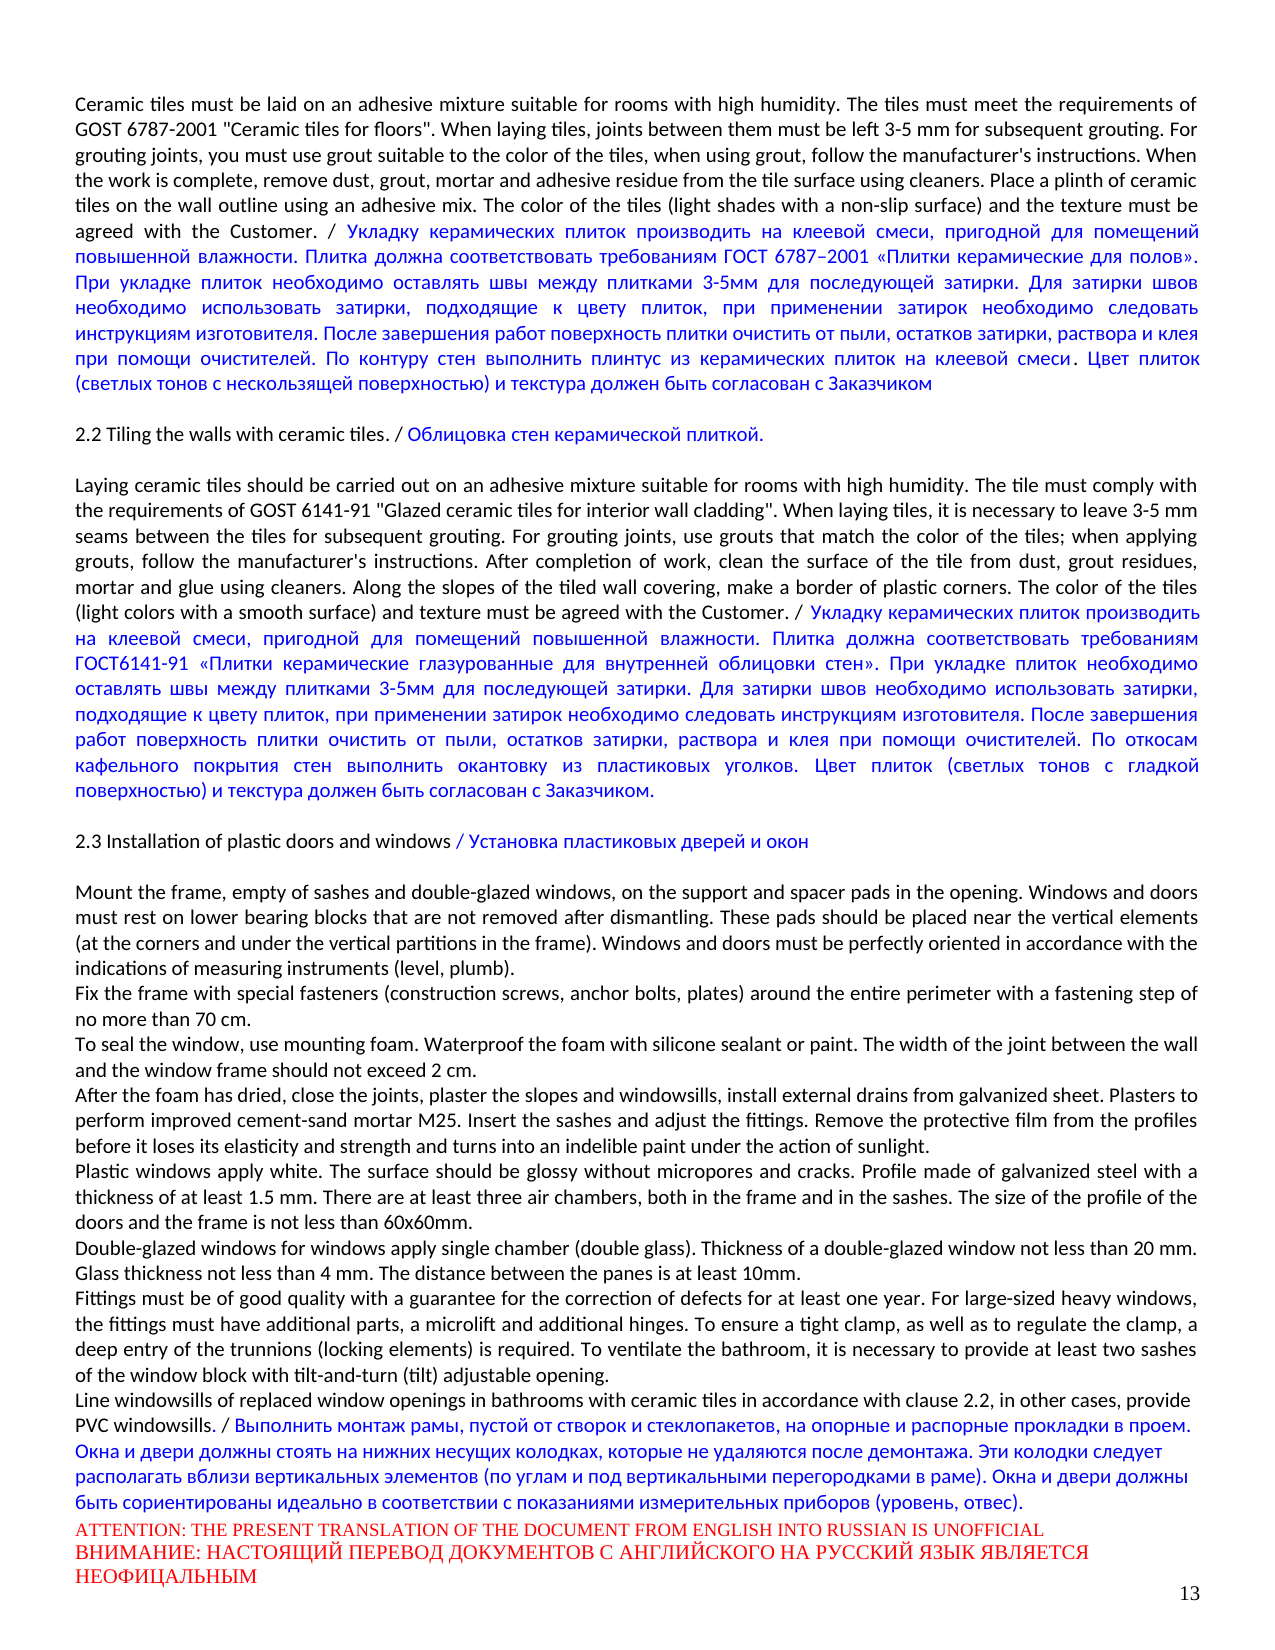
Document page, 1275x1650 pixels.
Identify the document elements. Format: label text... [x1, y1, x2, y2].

text Laying ceramic tiles should be carried out on an adhesive mixture suitable for rooms with high humidity. The tile must comply with the requirements of GOST 6141-91 "Glazed ceramic tiles for interior wall cladding". When laying tiles, it is necessary to leave 3-5 mm seams between the tiles for subsequent grouting. For grouting joints, use grouts that match the color of the tiles; when applying grouts, follow the manufacturer's instructions. After completion of work, clean the surface of the tile from dust, grout residues, mortar and glue using cleaners. Along the slopes of the tiled wall covering, make a border of plastic corners. The color of the tiles (light colors with a smooth surface) and texture must be agreed with the Customer. / Укладку керамических плиток производить на клеевой смеси, пригодной для помещений повышенной влажности. Плитка должна соответствовать требованиям ГОСТ6141-91 «Плитки керамические глазурованные для внутренней облицовки стен». При укладке плиток необходимо оставлять швы между плитками 3-5мм для последующей затирки. Для затирки швов необходимо использовать затирки, подходящие к цвету плиток, при применении затирок необходимо следовать инструкциям изготовителя. После завершения работ поверхность плитки очистить от пыли, остатков затирки, раствора и клея при помощи очистителей. По откосам кафельного покрытия стен выполнить окантовку из пластиковых уголков. Цвет плиток (светлых тонов с гладкой поверхностью) и текстура должен быть согласован с Заказчиком. [75, 472, 1200, 803]
text Fix the frame with special fasteners (construction screws, anchor bolts, plates) around the entire perimeter with a fastening step of no more than 70 cm. [75, 981, 1200, 1031]
text Line windowsills of replaced window openings in bathrooms with ceramic tiles in accordance with clause 2.2, in other cases, provide PVC windowsills. / Выполнить монтаж рамы, пустой от створок и стеклопакетов, на опорные и распорные прокладки в проем. Окна и двери должны стоять на нижних несущих колодках, которые не удаляются после демонтажа. Эти колодки следует располагать вблизи вертикальных элементов (по углам и под вертикальными перегородками в раме). Окна и двери должны быть сориентированы идеально в соответствии с показаниями измерительных приборов (уровень, отвес). [75, 1387, 1200, 1514]
text Ceramic tiles must be laid on an adhesive mixture suitable for rooms with high humidity. The tiles must meet the requirements of GOST 6787-2001 "Ceramic tiles for floors". When laying tiles, joints between them must be left 3-5 mm for subsequent grouting. For grouting joints, you must use grout suitable to the color of the tiles, when using grout, follow the manufacturer's instructions. When the work is complete, remove dust, grout, mortar and adhesive residue from the tile surface using cleaners. Place a plinth of ceramic tiles on the wall outline using an adhesive mix. The color of the tiles (light shades with a non-slip surface) and the texture must be agreed with the Customer. / Укладку керамических плиток производить на клеевой смеси, пригодной для помещений повышенной влажности. Плитка должна соответствовать требованиям ГОСТ 6787–2001 «Плитки керамические для полов». При укладке плиток необходимо оставлять швы между плитками 3-5мм для последующей затирки. Для затирки швов необходимо использовать затирки, подходящие к цвету плиток, при применении затирок необходимо следовать инструкциям изготовителя. После завершения работ поверхность плитки очистить от пыли, остатков затирки, раствора и клея при помощи очистителей. По контуру стен выполнить плинтус из керамических плиток на клеевой смеси. Цвет плиток (светлых тонов с нескользящей поверхностью) и текстура должен быть согласован с Заказчиком [75, 91, 1200, 396]
text Fittings must be of good quality with a guarantee for the correction of defects for at least one year. For large-sized heavy windows, the fittings must have additional parts, a microlift and additional hinges. To ensure a tight clamp, as well as to regulate the clamp, a deep entry of the trunnions (locking elements) is required. To ventilate the bathroom, it is necessary to provide at least two sashes of the window block with tilt-and-turn (tilt) adjustable opening. [75, 1286, 1200, 1387]
text Mount the frame, empty of sashes and double-glazed windows, on the support and spacer pads in the opening. Windows and doors must rest on lower bearing blocks that are not removed after dismantling. These pads should be placed near the vertical elements (at the corners and under the vertical partitions in the frame). Windows and doors must be perfectly oriented in accordance with the indications of measuring instruments (level, plumb). [75, 879, 1200, 981]
text After the foam has dried, close the joints, plaster the slopes and windowsills, install external drains from galvanized sheet. Plasters to perform improved cement-sand mortar M25. Insert the sashes and adjust the fittings. Remove the protective film from the profiles before it loses its elasticity and strength and turns into an indelible paint under the action of sunlight. [75, 1082, 1200, 1158]
text 2.3 Installation of plastic doors and windows / Установка пластиковых дверей и окон [75, 828, 1200, 853]
text To seal the window, use mounting foam. Waterproof the foam with silicone sealant or paint. The width of the joint between the wall and the window frame should not exceed 2 cm. [75, 1031, 1200, 1082]
text 2.2 Tiling the walls with ceramic tiles. / Облицовка стен керамической плиткой. [75, 421, 1200, 447]
text Plastic windows apply white. The surface should be glossy without micropores and cracks. Profile made of galvanized steel with a thickness of at least 1.5 mm. There are at least three air chambers, both in the frame and in the sashes. The size of the profile of the doors and the frame is not less than 60x60mm. [75, 1158, 1200, 1235]
text Double-glazed windows for windows apply single chamber (double glass). Thickness of a double-glazed window not less than 20 mm. Glass thickness not less than 4 mm. The distance between the panes is at least 10mm. [75, 1235, 1200, 1286]
